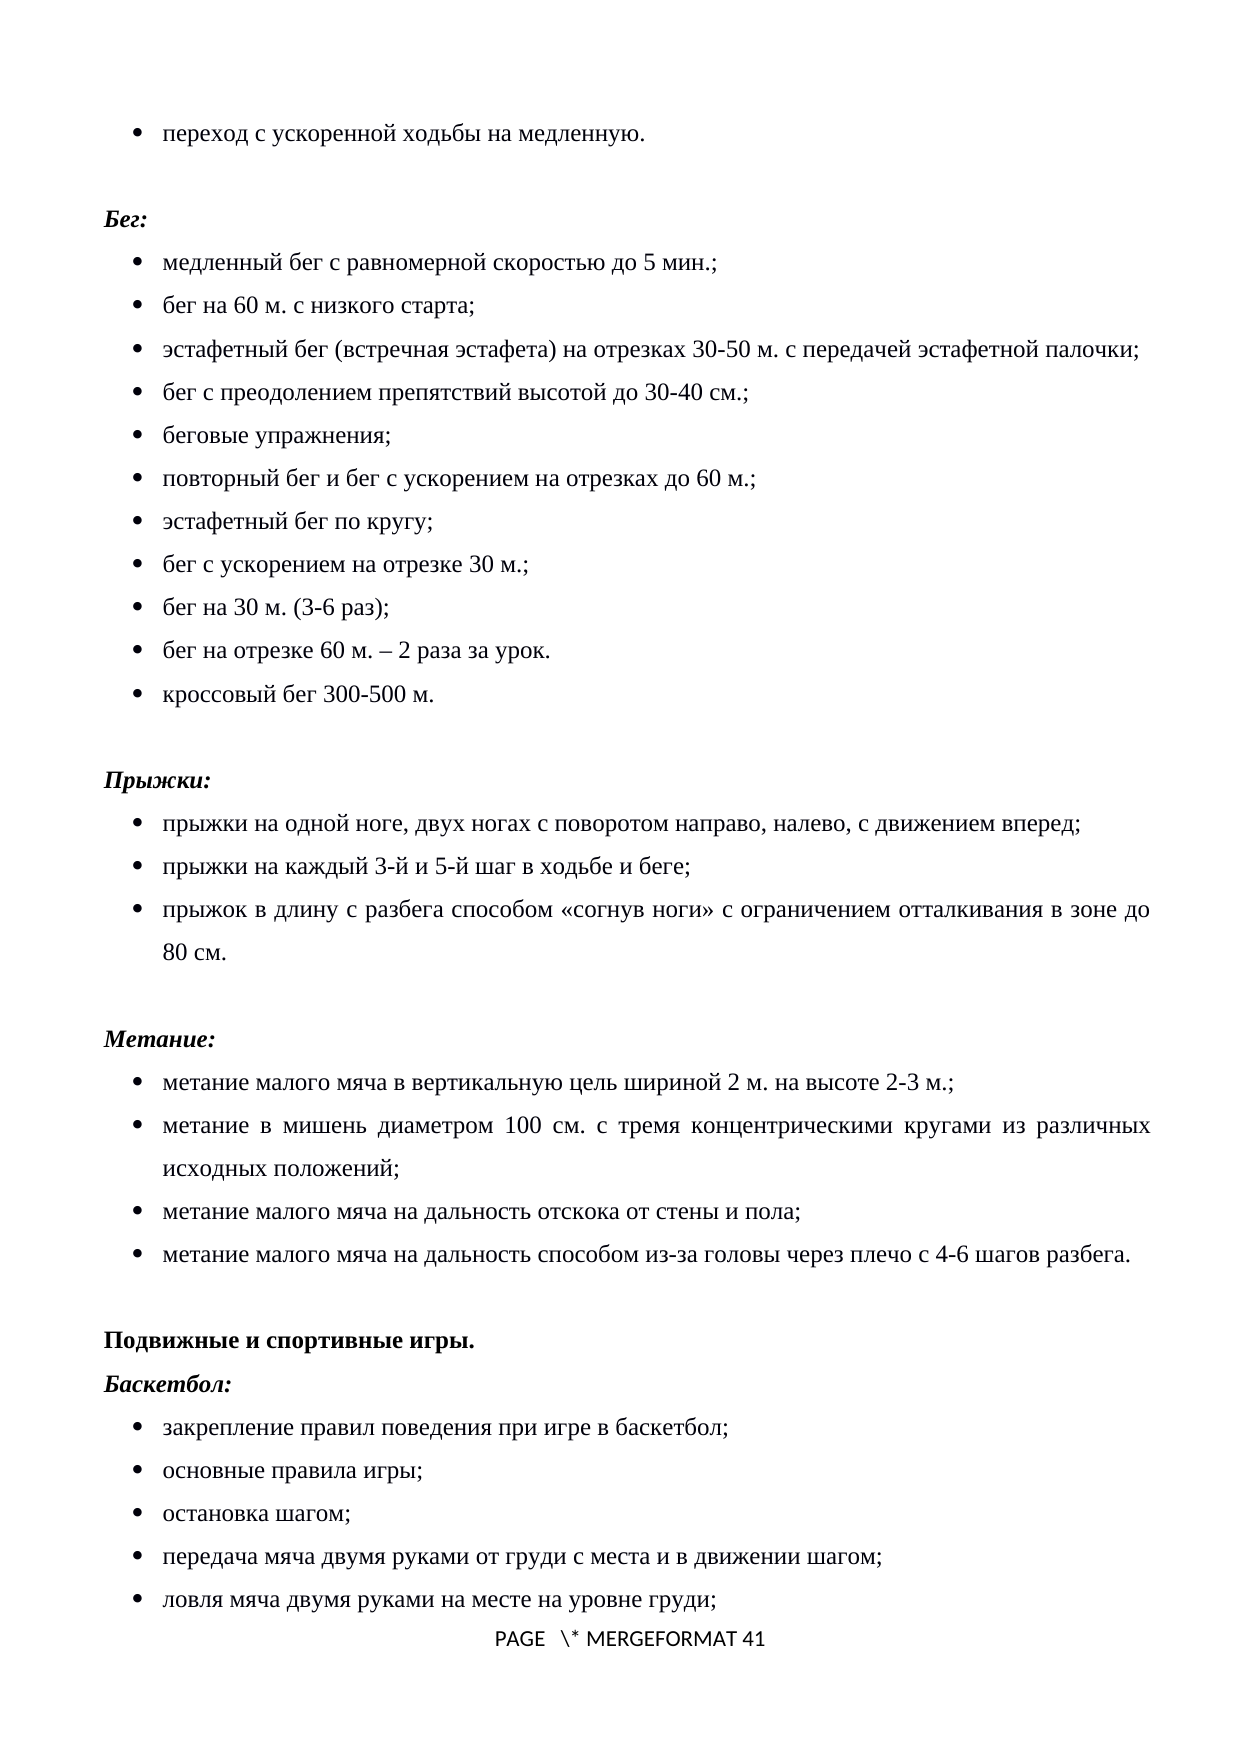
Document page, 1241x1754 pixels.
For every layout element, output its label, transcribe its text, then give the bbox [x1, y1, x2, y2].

list бег на 30 м. (3-6 раз); [133, 592, 1152, 621]
list метание малого мяча на дальность отскока от стены и пола; [133, 1196, 1152, 1225]
list медленный бег с равномерной скоростью до 5 мин.; [133, 247, 1152, 276]
list переход с ускоренной ходьбы на медленную. [133, 118, 1152, 147]
text Подвижные и спортивные игры. [103, 1326, 1152, 1354]
list прыжок в длину с разбега способом «согнув ноги» с ограничением отталкивания в зоне до 80 см. [133, 894, 1152, 966]
list бег с ускорением на отрезке 30 м.; [133, 549, 1152, 578]
list беговые упражнения; [133, 420, 1152, 449]
list прыжки на каждый 3-й и 5-й шаг в ходьбе и беге; [133, 851, 1152, 880]
list бег на отрезке 60 м. – 2 раза за урок. [133, 636, 1152, 664]
text Баскетбол: [103, 1369, 1152, 1397]
list метание малого мяча в вертикальную цель шириной 2 м. на высоте 2-3 м.; [133, 1067, 1152, 1096]
list передача мяча двумя руками от груди с места и в движении шагом; [133, 1541, 1152, 1570]
list прыжки на одной ноге, двух ногах с поворотом направо, налево, с движением вперед; [133, 808, 1152, 837]
list ловля мяча двумя руками на месте на уровне груди; [133, 1584, 1152, 1613]
text Прыжки: [103, 765, 1152, 794]
list закрепление правил поведения при игре в баскетбол; [133, 1412, 1152, 1441]
text Бег: [103, 204, 1152, 233]
list метание малого мяча на дальность способом из-за головы через плечо с 4-6 шагов разбега. [133, 1239, 1152, 1268]
text Метание: [103, 1024, 1152, 1052]
list остановка шагом; [133, 1498, 1152, 1527]
list кроссовый бег 300-500 м. [133, 679, 1152, 707]
list метание в мишень диаметром 100 см. с тремя концентрическими кругами из различных исходных положений; [133, 1110, 1152, 1182]
list повторный бег и бег с ускорением на отрезках до 60 м.; [133, 463, 1152, 492]
list основные правила игры; [133, 1455, 1152, 1484]
list эстафетный бег по кругу; [133, 506, 1152, 535]
list бег с преодолением препятствий высотой до 30-40 см.; [133, 377, 1152, 406]
list бег на 60 м. с низкого старта; [133, 291, 1152, 319]
list эстафетный бег (встречная эстафета) на отрезках 30-50 м. с передачей эстафетной палочки; [133, 334, 1152, 362]
